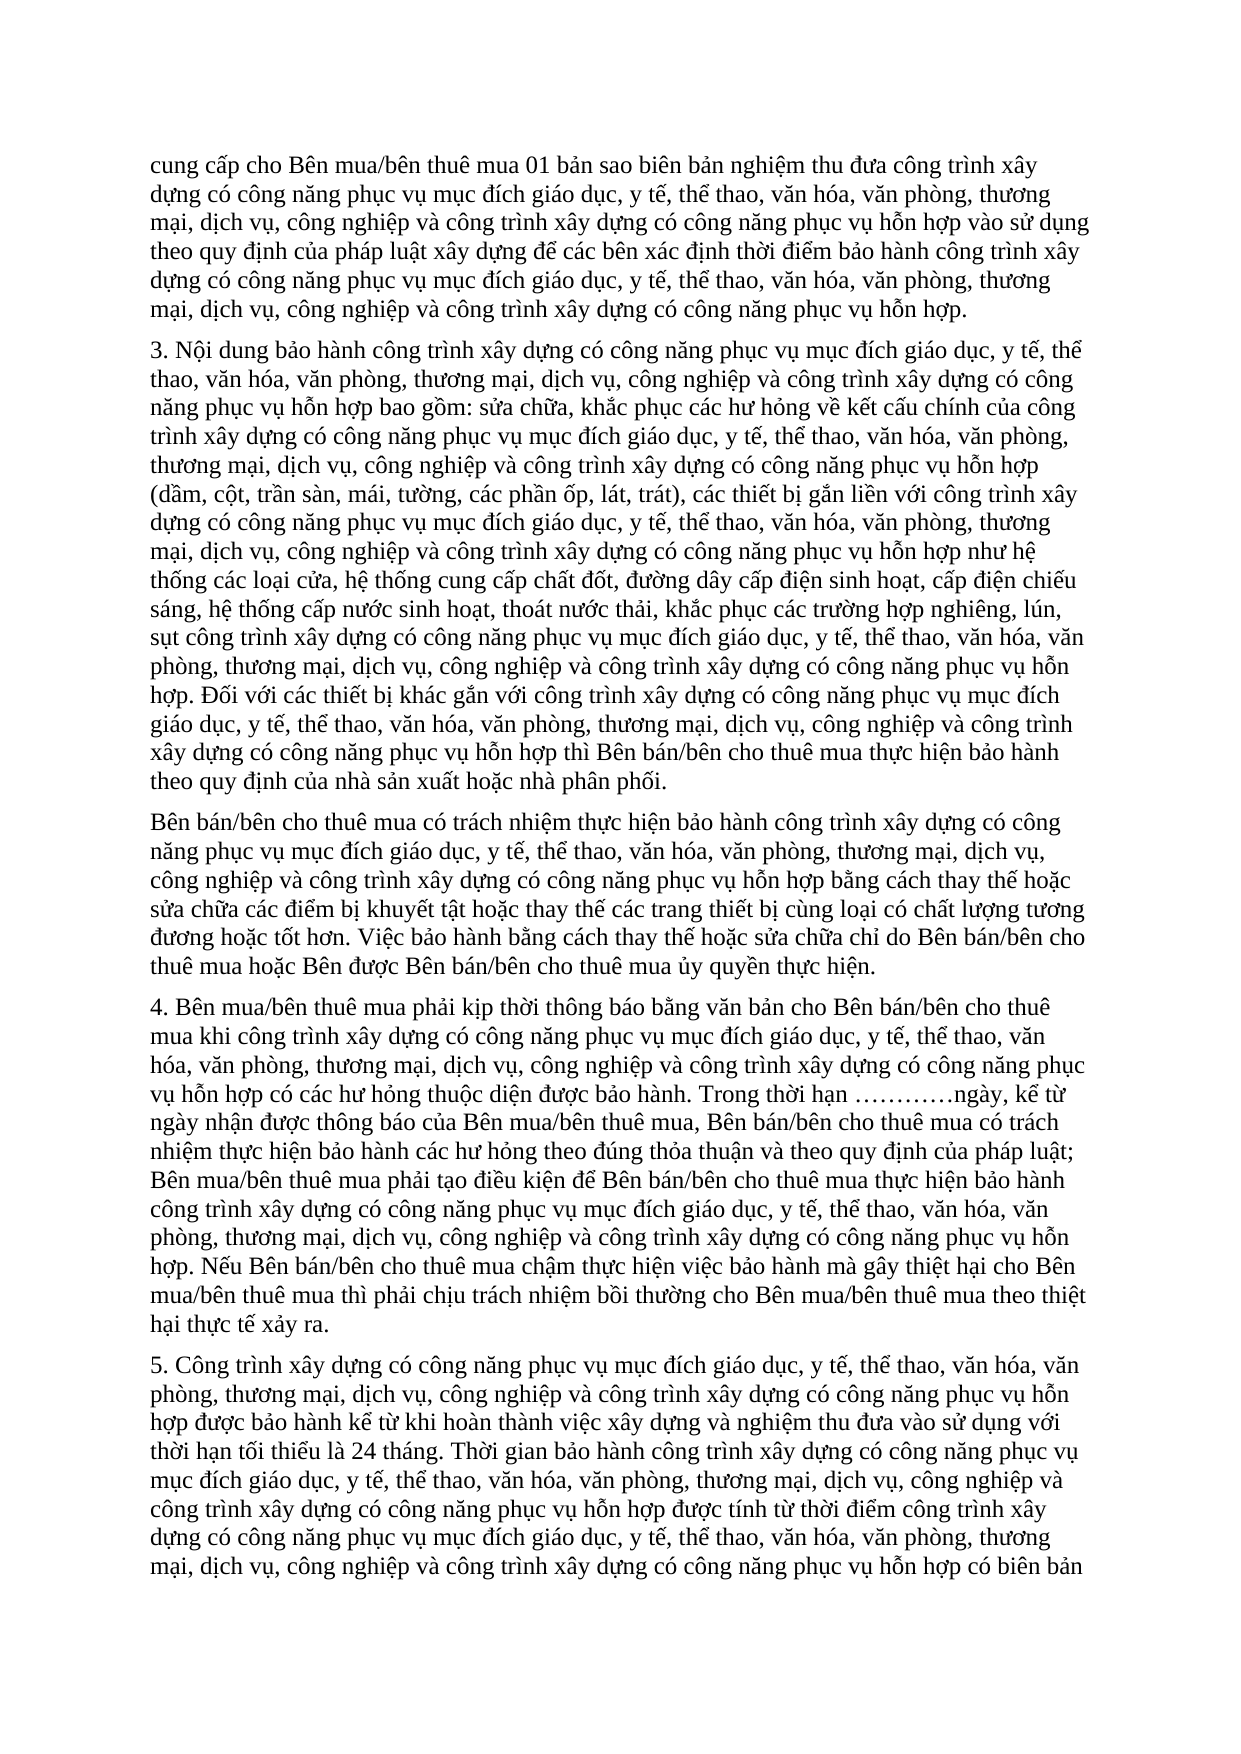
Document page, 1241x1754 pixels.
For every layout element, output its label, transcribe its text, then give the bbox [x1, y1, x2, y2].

text 3. Nội dung bảo hành công trình xây dựng có công năng phục vụ mục đích giáo dục, y tế, thể thao, văn hóa, văn phòng, thương mại, dịch vụ, công nghiệp và công trình xây dựng có công năng phục vụ hỗn hợp bao gồm: sửa chữa, khắc phục các hư hỏng về kết cấu chính của công trình xây dựng có công năng phục vụ mục đích giáo dục, y tế, thể thao, văn hóa, văn phòng, thương mại, dịch vụ, công nghiệp và công trình xây dựng có công năng phục vụ hỗn hợp (dầm, cột, trần sàn, mái, tường, các phần ốp, lát, trát), các thiết bị gắn liền với công trình xây dựng có công năng phục vụ mục đích giáo dục, y tế, thể thao, văn hóa, văn phòng, thương mại, dịch vụ, công nghiệp và công trình xây dựng có công năng phục vụ hỗn hợp như hệ thống các loại cửa, hệ thống cung cấp chất đốt, đường dây cấp điện sinh hoạt, cấp điện chiếu sáng, hệ thống cấp nước sinh hoạt, thoát nước thải, khắc phục các trường hợp nghiêng, lún, sụt công trình xây dựng có công năng phục vụ mục đích giáo dục, y tế, thể thao, văn hóa, văn phòng, thương mại, dịch vụ, công nghiệp và công trình xây dựng có công năng phục vụ hỗn hợp. Đối với các thiết bị khác gắn với công trình xây dựng có công năng phục vụ mục đích giáo dục, y tế, thể thao, văn hóa, văn phòng, thương mại, dịch vụ, công nghiệp và công trình xây dựng có công năng phục vụ hỗn hợp thì Bên bán/bên cho thuê mua thực hiện bảo hành theo quy định của nhà sản xuất hoặc nhà phân phối. [150, 335, 1090, 795]
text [150, 1350, 1090, 1580]
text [150, 150, 1090, 322]
text Bên bán/bên cho thuê mua có trách nhiệm thực hiện bảo hành công trình xây dựng có công năng phục vụ mục đích giáo dục, y tế, thể thao, văn hóa, văn phòng, thương mại, dịch vụ, công nghiệp và công trình xây dựng có công năng phục vụ hỗn hợp bằng cách thay thế hoặc sửa chữa các điểm bị khuyết tật hoặc thay thế các trang thiết bị cùng loại có chất lượng tương đương hoặc tốt hơn. Việc bảo hành bằng cách thay thế hoặc sửa chữa chỉ do Bên bán/bên cho thuê mua hoặc Bên được Bên bán/bên cho thuê mua ủy quyền thực hiện. [150, 807, 1090, 980]
text 4. Bên mua/bên thuê mua phải kịp thời thông báo bằng văn bản cho Bên bán/bên cho thuê mua khi công trình xây dựng có công năng phục vụ mục đích giáo dục, y tế, thể thao, văn hóa, văn phòng, thương mại, dịch vụ, công nghiệp và công trình xây dựng có công năng phục vụ hỗn hợp có các hư hỏng thuộc diện được bảo hành. Trong thời hạn …………ngày, kể từ ngày nhận được thông báo của Bên mua/bên thuê mua, Bên bán/bên cho thuê mua có trách nhiệm thực hiện bảo hành các hư hỏng theo đúng thỏa thuận và theo quy định của pháp luật; Bên mua/bên thuê mua phải tạo điều kiện để Bên bán/bên cho thuê mua thực hiện bảo hành công trình xây dựng có công năng phục vụ mục đích giáo dục, y tế, thể thao, văn hóa, văn phòng, thương mại, dịch vụ, công nghiệp và công trình xây dựng có công năng phục vụ hỗn hợp. Nếu Bên bán/bên cho thuê mua chậm thực hiện việc bảo hành mà gây thiệt hại cho Bên mua/bên thuê mua thì phải chịu trách nhiệm bồi thường cho Bên mua/bên thuê mua theo thiệt hại thực tế xảy ra. [150, 992, 1090, 1337]
